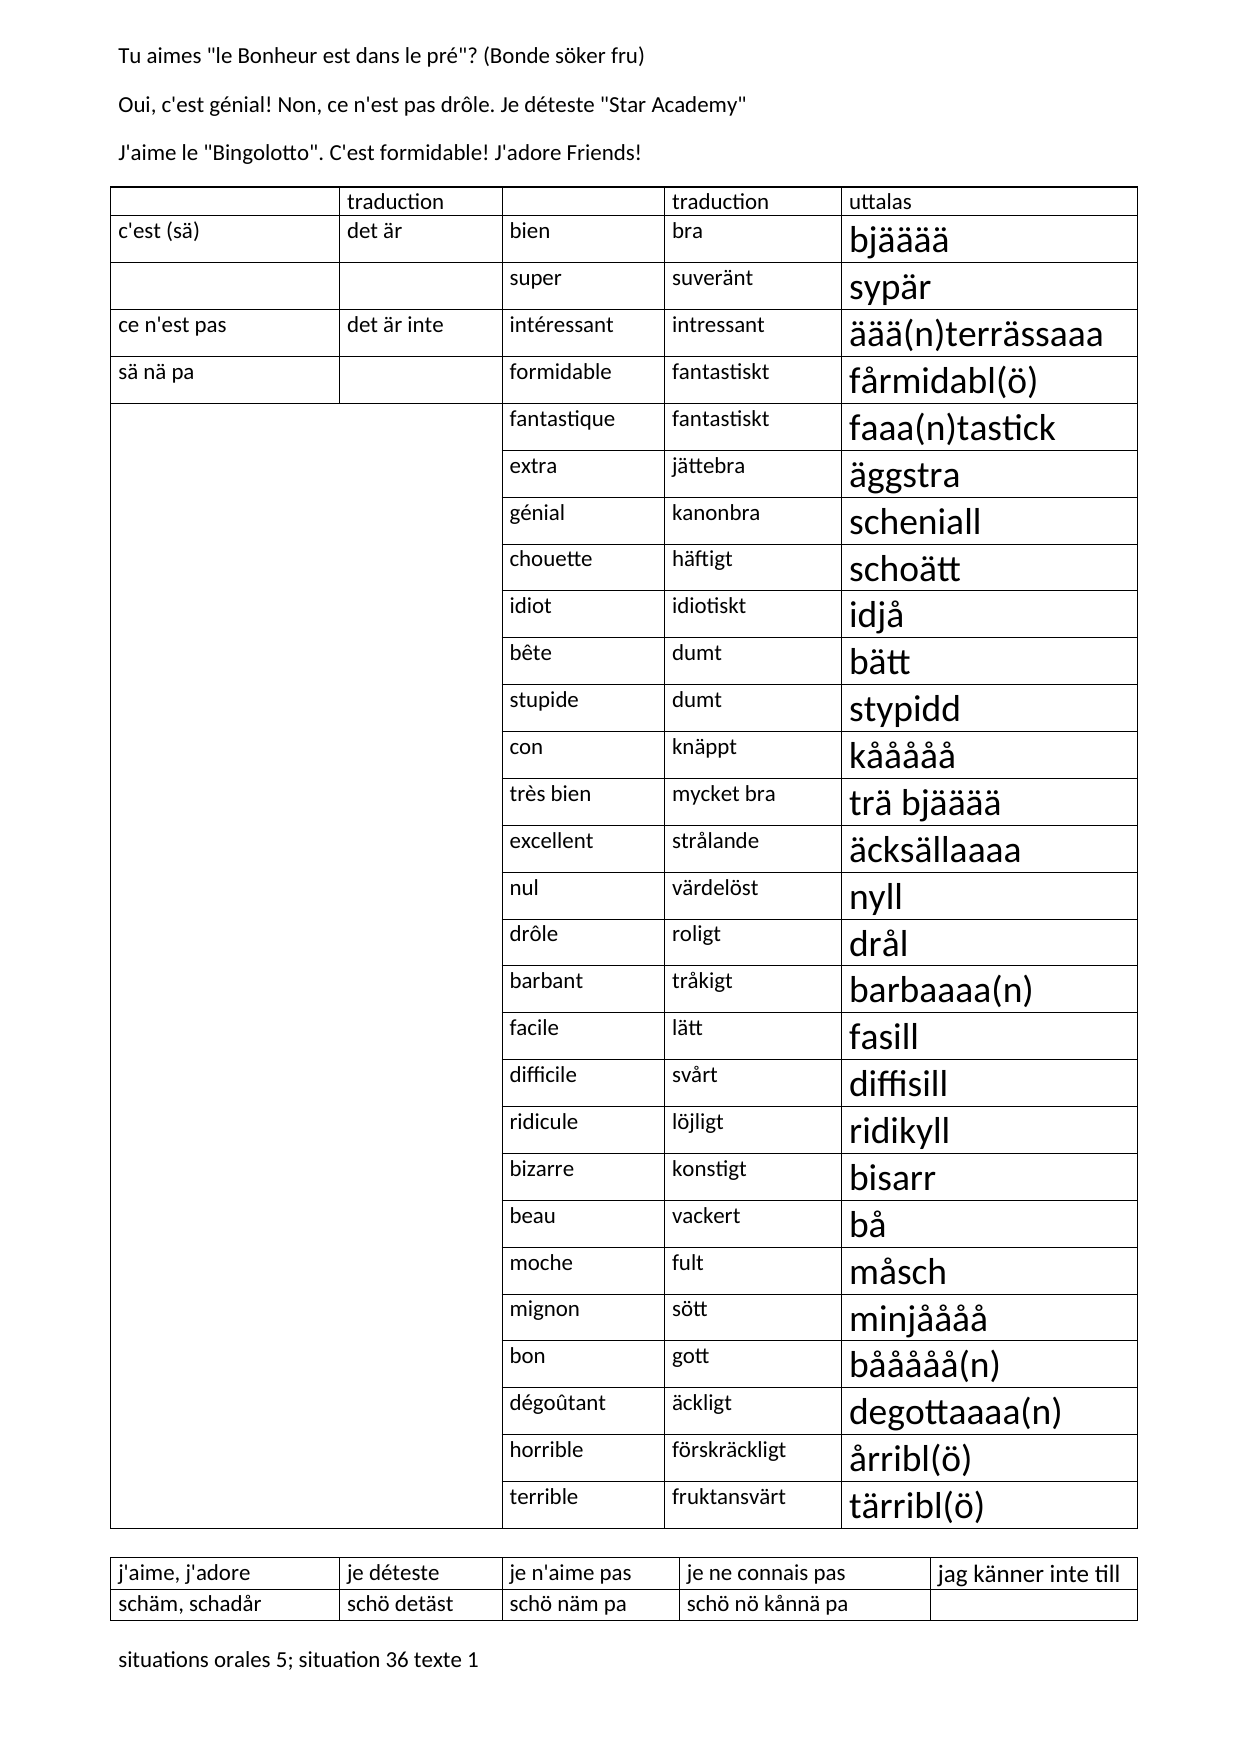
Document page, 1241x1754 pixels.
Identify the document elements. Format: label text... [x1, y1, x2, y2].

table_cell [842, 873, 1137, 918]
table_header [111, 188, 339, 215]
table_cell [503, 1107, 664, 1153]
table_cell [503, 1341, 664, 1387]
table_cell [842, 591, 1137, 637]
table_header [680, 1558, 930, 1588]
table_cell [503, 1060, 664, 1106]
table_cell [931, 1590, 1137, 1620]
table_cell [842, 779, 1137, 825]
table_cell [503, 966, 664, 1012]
text J'aime le "Bingolotto". C'est formidable! J'adore Friends! [118, 138, 1199, 166]
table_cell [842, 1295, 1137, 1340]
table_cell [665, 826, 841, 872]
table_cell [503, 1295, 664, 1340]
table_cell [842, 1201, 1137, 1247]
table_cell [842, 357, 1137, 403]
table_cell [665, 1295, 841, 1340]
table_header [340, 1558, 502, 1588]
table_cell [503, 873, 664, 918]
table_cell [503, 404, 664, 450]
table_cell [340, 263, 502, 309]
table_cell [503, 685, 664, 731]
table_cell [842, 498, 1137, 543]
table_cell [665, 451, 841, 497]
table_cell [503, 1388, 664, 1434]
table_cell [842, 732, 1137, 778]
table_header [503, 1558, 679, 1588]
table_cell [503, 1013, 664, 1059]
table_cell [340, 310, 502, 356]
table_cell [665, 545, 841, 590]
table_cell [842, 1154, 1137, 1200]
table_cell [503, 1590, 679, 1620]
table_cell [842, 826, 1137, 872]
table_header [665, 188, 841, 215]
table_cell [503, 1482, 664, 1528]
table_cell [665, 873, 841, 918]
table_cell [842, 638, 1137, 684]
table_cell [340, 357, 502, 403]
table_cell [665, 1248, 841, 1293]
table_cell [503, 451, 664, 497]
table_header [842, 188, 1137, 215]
text Oui, c'est génial! Non, ce n'est pas drôle. Je déteste "Star Academy" [118, 90, 1199, 118]
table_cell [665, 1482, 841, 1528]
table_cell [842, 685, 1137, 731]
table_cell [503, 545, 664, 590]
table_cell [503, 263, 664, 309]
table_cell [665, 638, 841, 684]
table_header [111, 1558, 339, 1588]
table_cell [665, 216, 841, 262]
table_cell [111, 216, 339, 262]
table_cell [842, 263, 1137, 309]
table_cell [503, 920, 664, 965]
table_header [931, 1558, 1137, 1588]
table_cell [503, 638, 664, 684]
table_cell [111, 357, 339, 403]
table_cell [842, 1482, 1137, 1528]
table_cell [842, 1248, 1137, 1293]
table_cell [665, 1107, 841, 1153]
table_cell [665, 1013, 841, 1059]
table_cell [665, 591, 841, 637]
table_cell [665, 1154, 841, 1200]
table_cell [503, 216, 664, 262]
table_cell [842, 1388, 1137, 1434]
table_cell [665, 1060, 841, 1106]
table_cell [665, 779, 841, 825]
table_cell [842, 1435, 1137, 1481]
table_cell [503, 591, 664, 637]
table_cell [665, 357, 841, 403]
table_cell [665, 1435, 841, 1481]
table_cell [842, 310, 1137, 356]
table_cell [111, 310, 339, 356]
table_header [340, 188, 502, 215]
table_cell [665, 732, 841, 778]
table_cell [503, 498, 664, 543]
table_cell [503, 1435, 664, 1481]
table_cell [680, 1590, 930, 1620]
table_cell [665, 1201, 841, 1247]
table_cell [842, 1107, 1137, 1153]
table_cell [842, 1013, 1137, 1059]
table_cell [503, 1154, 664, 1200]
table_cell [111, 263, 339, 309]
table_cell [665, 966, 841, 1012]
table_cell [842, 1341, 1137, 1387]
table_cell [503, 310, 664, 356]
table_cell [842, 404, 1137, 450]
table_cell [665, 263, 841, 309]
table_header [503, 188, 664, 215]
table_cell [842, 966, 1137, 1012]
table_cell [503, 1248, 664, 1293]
text situations orales 5; situation 36 texte 1 [118, 1645, 1199, 1673]
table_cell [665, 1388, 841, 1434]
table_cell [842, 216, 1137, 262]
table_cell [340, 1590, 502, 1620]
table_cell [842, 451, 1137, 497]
text Tu aimes "le Bonheur est dans le pré"? (Bonde söker fru) [118, 41, 1199, 69]
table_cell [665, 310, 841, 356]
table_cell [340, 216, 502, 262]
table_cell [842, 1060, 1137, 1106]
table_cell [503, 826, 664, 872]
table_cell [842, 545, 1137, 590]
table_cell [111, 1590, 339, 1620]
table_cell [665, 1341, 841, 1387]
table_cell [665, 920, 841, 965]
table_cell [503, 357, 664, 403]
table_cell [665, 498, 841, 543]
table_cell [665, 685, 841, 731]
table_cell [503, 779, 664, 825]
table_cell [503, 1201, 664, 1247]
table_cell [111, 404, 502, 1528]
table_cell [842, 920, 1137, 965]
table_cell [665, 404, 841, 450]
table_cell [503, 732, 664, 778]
